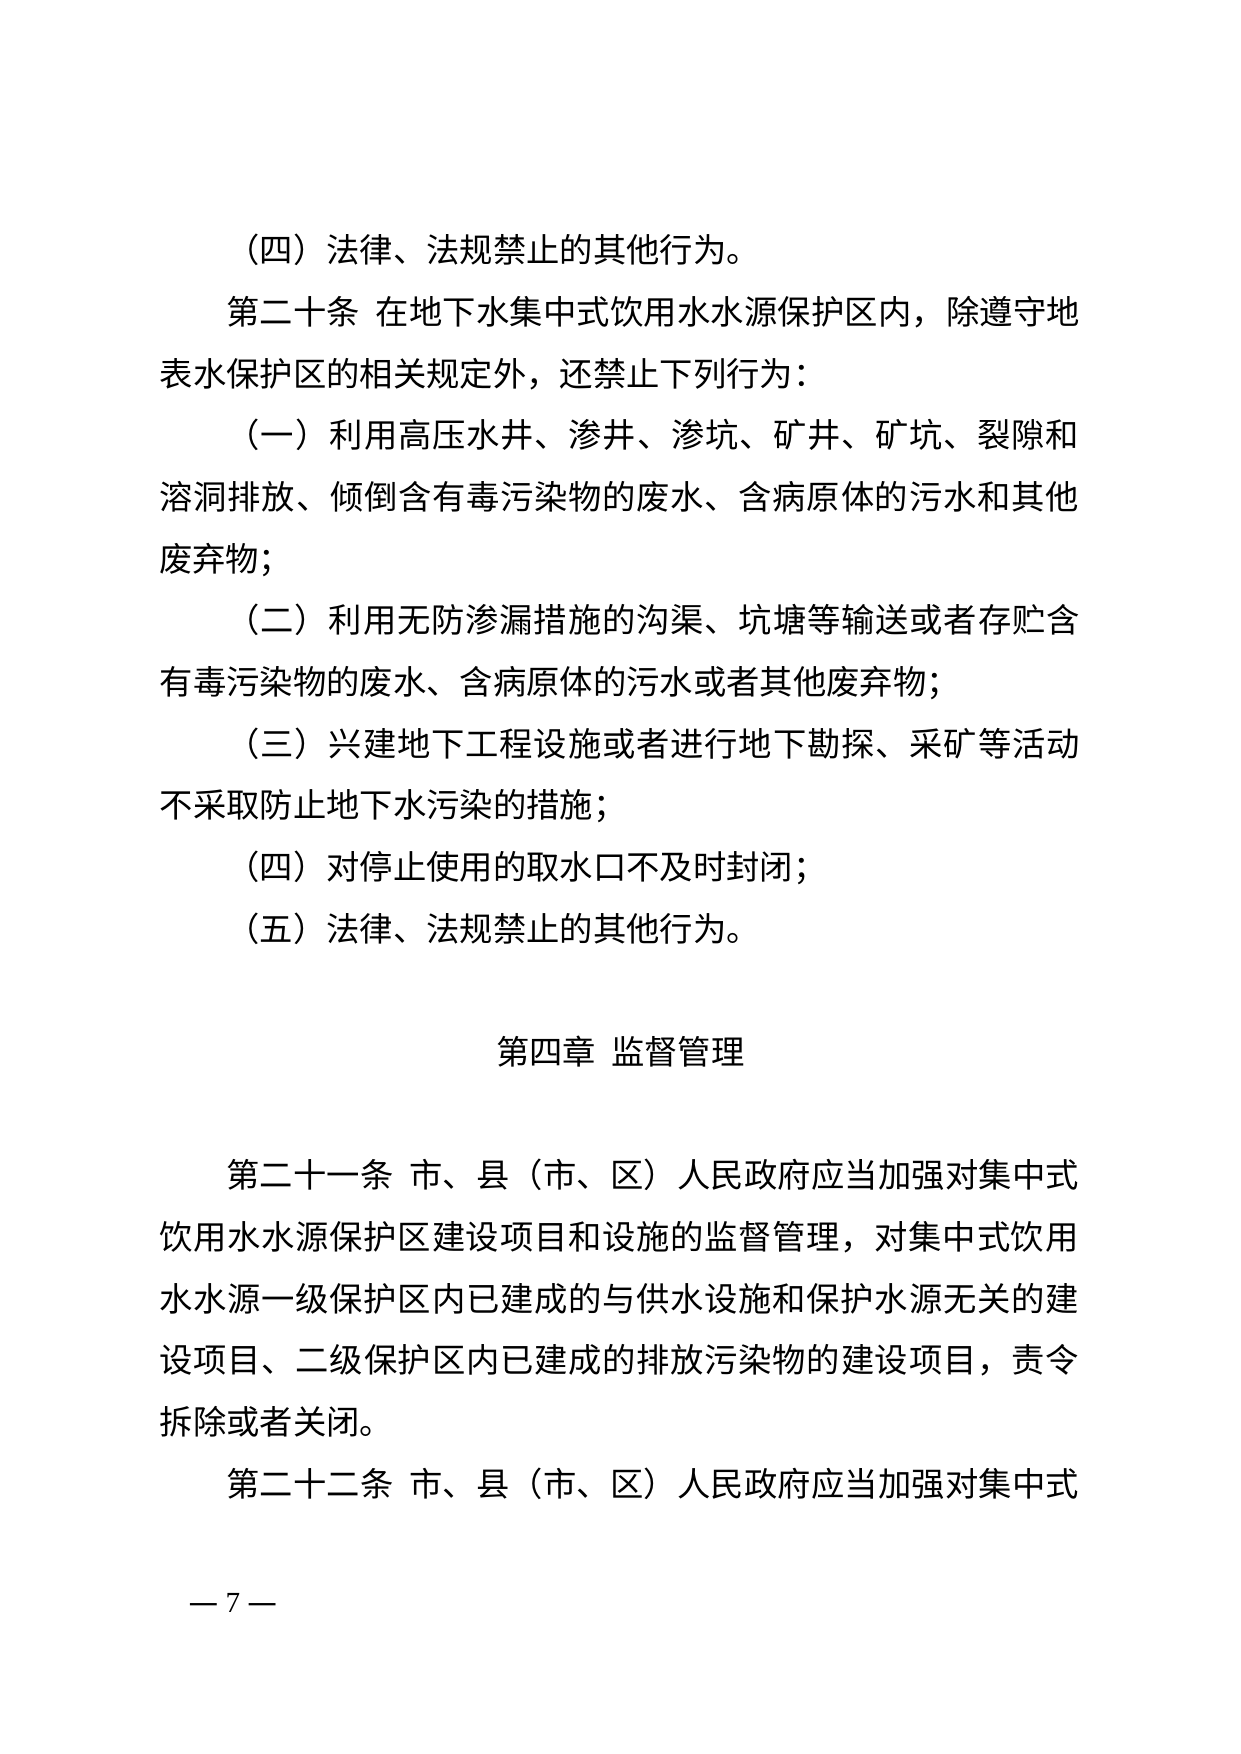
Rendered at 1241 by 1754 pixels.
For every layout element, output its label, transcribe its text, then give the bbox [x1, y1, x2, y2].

text （三）兴建地下工程设施或者进行地下勘探、采矿等活动，不采取防止地下水污染的措施； [159, 707, 1081, 830]
text （四）法律、法规禁止的其他行为。 [159, 214, 1081, 275]
text （二）利用无防渗漏措施的沟渠、坑塘等输送或者存贮含有毒污染物的废水、含病原体的污水或者其他废弃物； [159, 584, 1081, 707]
text （四）对停止使用的取水口不及时封闭； [159, 830, 1081, 892]
text 第二十一条 市、县（市、区）人民政府应当加强对集中式饮用水水源保护区建设项目和设施的监督管理，对集中式饮用水水源一级保护区内已建成的与供水设施和保护水源无关的建设项目、二级保护区内已建成的排放污染物的建设项目，责令拆除或者关闭。 [159, 1139, 1081, 1447]
text 第二十条 在地下水集中式饮用水水源保护区内，除遵守地表水保护区的相关规定外，还禁止下列行为： [159, 275, 1081, 399]
text （一）利用高压水井、渗井、渗坑、矿井、矿坑、裂隙和溶洞排放、倾倒含有毒污染物的废水、含病原体的污水和其他废弃物； [159, 399, 1081, 584]
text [159, 1447, 1081, 1509]
text （五）法律、法规禁止的其他行为。 [159, 892, 1081, 954]
text 第四章 监督管理 [159, 1015, 1081, 1077]
